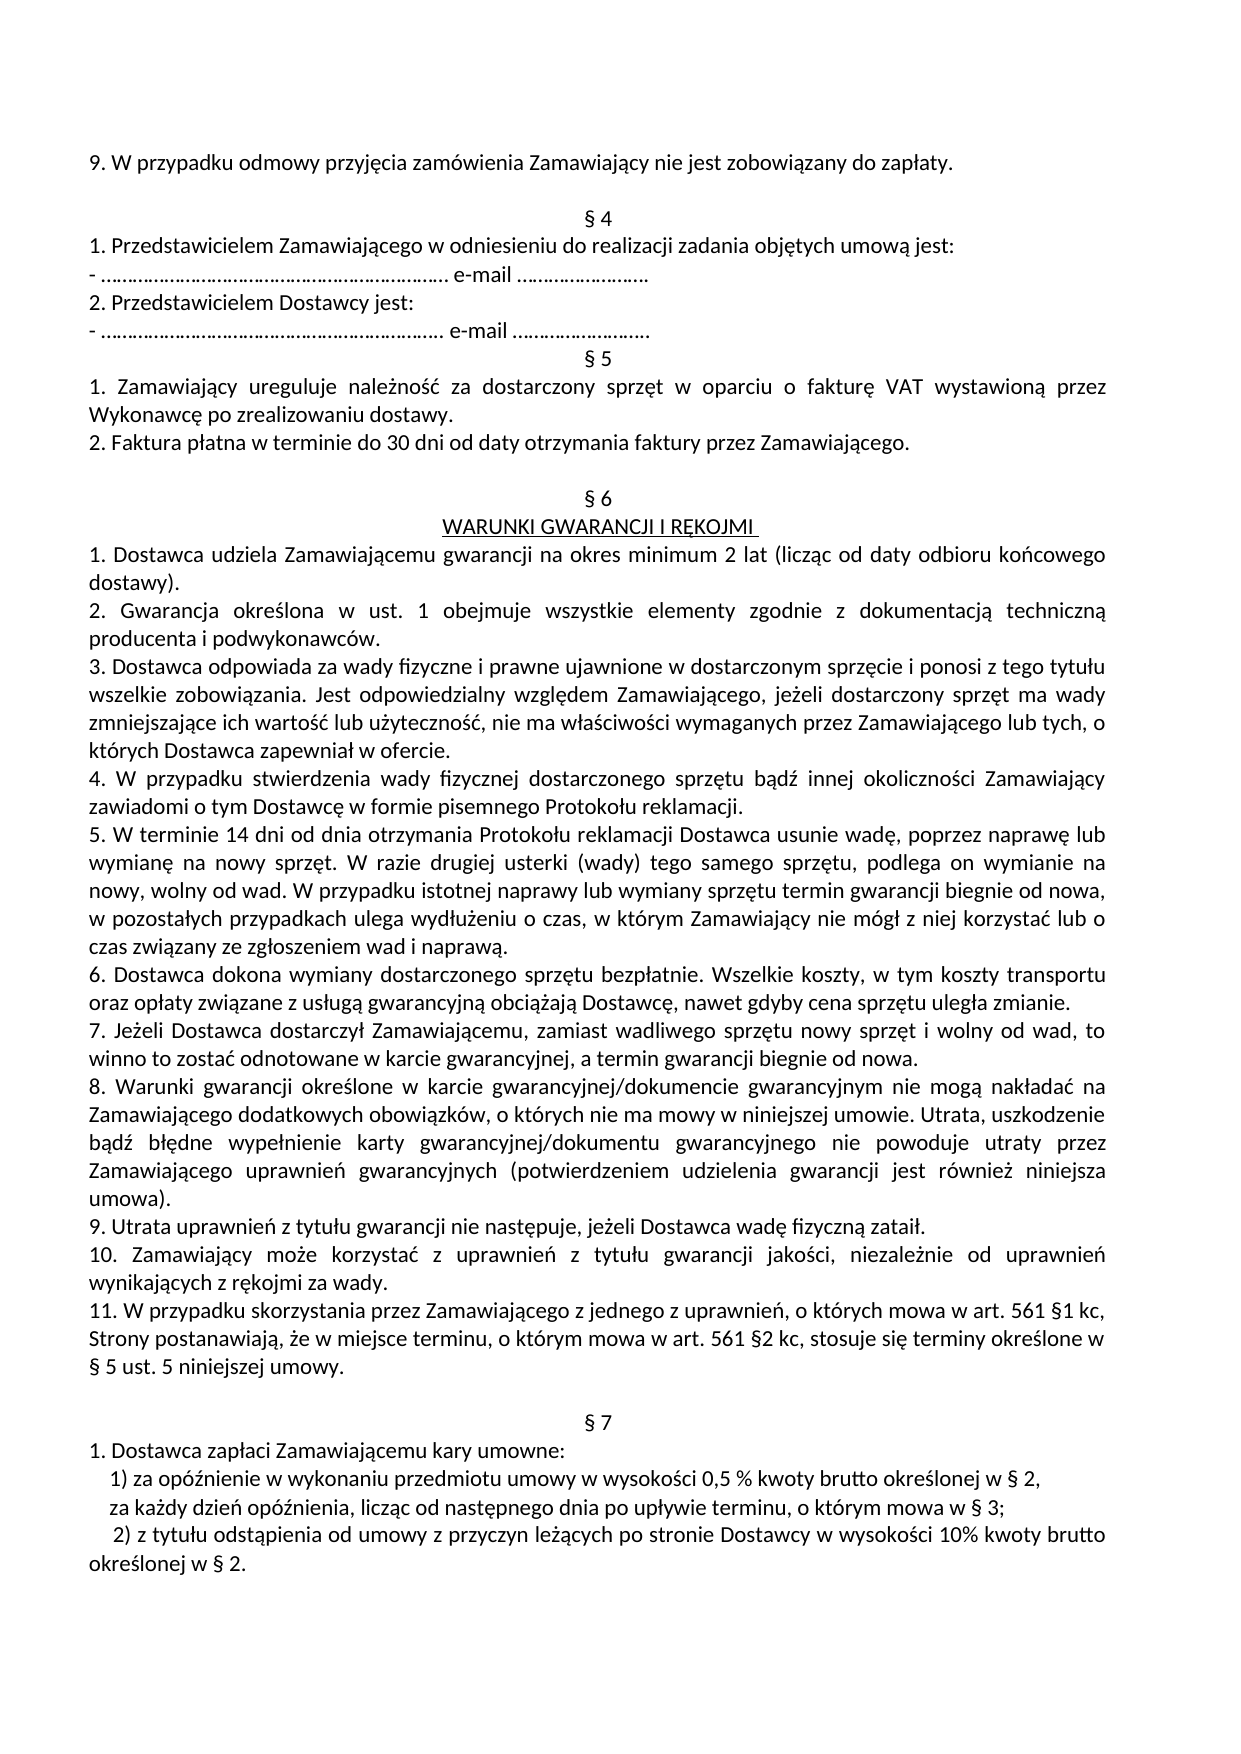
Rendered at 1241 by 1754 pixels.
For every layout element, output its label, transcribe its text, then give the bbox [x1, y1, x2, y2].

text 1) za opóźnienie w wykonaniu przedmiotu umowy w wysokości 0,5 % kwoty brutto określonej w § 2, [89, 1464, 1107, 1493]
text 9. W przypadku odmowy przyjęcia zamówienia Zamawiający nie jest zobowiązany do zapłaty. [89, 148, 1107, 176]
text § 5 [89, 344, 1107, 372]
text 5. W terminie 14 dni od dnia otrzymania Protokołu reklamacji Dostawca usunie wadę, poprzez naprawę lub wymianę na nowy sprzęt. W razie drugiej usterki (wady) tego samego sprzętu, podlega on wymianie na nowy, wolny od wad. W przypadku istotnej naprawy lub wymiany sprzętu termin gwarancji biegnie od nowa, w pozostałych przypadkach ulega wydłużeniu o czas, w którym Zamawiający nie mógł z niej korzystać lub o czas związany ze zgłoszeniem wad i naprawą. [89, 820, 1107, 960]
text za każdy dzień opóźnienia, licząc od następnego dnia po upływie terminu, o którym mowa w § 3; [89, 1493, 1107, 1521]
text 7. Jeżeli Dostawca dostarczył Zamawiającemu, zamiast wadliwego sprzętu nowy sprzęt i wolny od wad, to winno to zostać odnotowane w karcie gwarancyjnej, a termin gwarancji biegnie od nowa. [89, 1016, 1107, 1072]
text 4. W przypadku stwierdzenia wady fizycznej dostarczonego sprzętu bądź innej okoliczności Zamawiający zawiadomi o tym Dostawcę w formie pisemnego Protokołu reklamacji. [89, 764, 1107, 820]
text 6. Dostawca dokona wymiany dostarczonego sprzętu bezpłatnie. Wszelkie koszty, w tym koszty transportu oraz opłaty związane z usługą gwarancyjną obciążają Dostawcę, nawet gdyby cena sprzętu uległa zmianie. [89, 960, 1107, 1016]
text 2. Gwarancja określona w ust. 1 obejmuje wszystkie elementy zgodnie z dokumentacją techniczną producenta i podwykonawców. [89, 596, 1107, 652]
text - ……………………………………………………….. e-mail …………………….. [89, 316, 1107, 344]
text 1. Zamawiający ureguluje należność za dostarczony sprzęt w oparciu o fakturę VAT wystawioną przez Wykonawcę po zrealizowaniu dostawy. [89, 372, 1107, 428]
text 2. Faktura płatna w terminie do 30 dni od daty otrzymania faktury przez Zamawiającego. [89, 428, 1107, 456]
text 1. Dostawca udziela Zamawiającemu gwarancji na okres minimum 2 lat (licząc od daty odbioru końcowego dostawy). [89, 540, 1107, 596]
text 10. Zamawiający może korzystać z uprawnień z tytułu gwarancji jakości, niezależnie od uprawnień wynikających z rękojmi za wady. [89, 1240, 1107, 1296]
text 1. Przedstawicielem Zamawiającego w odniesieniu do realizacji zadania objętych umową jest: [89, 232, 1107, 260]
text WARUNKI GWARANCJI I RĘKOJMI [89, 512, 1107, 540]
text 2. Przedstawicielem Dostawcy jest: [89, 288, 1107, 316]
text § 7 [89, 1408, 1107, 1437]
text 3. Dostawca odpowiada za wady fizyczne i prawne ujawnione w dostarczonym sprzęcie i ponosi z tego tytułu wszelkie zobowiązania. Jest odpowiedzialny względem Zamawiającego, jeżeli dostarczony sprzęt ma wady zmniejszające ich wartość lub użyteczność, nie ma właściwości wymaganych przez Zamawiającego lub tych, o których Dostawca zapewniał w ofercie. [89, 652, 1107, 764]
text - ………………………………………………………… e-mail ……………………. [89, 260, 1107, 288]
text § 4 [89, 204, 1107, 232]
text 9. Utrata uprawnień z tytułu gwarancji nie następuje, jeżeli Dostawca wadę fizyczną zataił. [89, 1212, 1107, 1240]
text 11. W przypadku skorzystania przez Zamawiającego z jednego z uprawnień, o których mowa w art. 561 §1 kc, Strony postanawiają, że w miejsce terminu, o którym mowa w art. 561 §2 kc, stosuje się terminy określone w § 5 ust. 5 niniejszej umowy. [89, 1296, 1107, 1381]
text 2) z tytułu odstąpienia od umowy z przyczyn leżących po stronie Dostawcy w wysokości 10% kwoty brutto określonej w § 2. [89, 1521, 1107, 1577]
text § 6 [89, 484, 1107, 512]
text 1. Dostawca zapłaci Zamawiającemu kary umowne: [89, 1437, 1107, 1464]
text 8. Warunki gwarancji określone w karcie gwarancyjnej/dokumencie gwarancyjnym nie mogą nakładać na Zamawiającego dodatkowych obowiązków, o których nie ma mowy w niniejszej umowie. Utrata, uszkodzenie bądź błędne wypełnienie karty gwarancyjnej/dokumentu gwarancyjnego nie powoduje utraty przez Zamawiającego uprawnień gwarancyjnych (potwierdzeniem udzielenia gwarancji jest również niniejsza umowa). [89, 1072, 1107, 1212]
